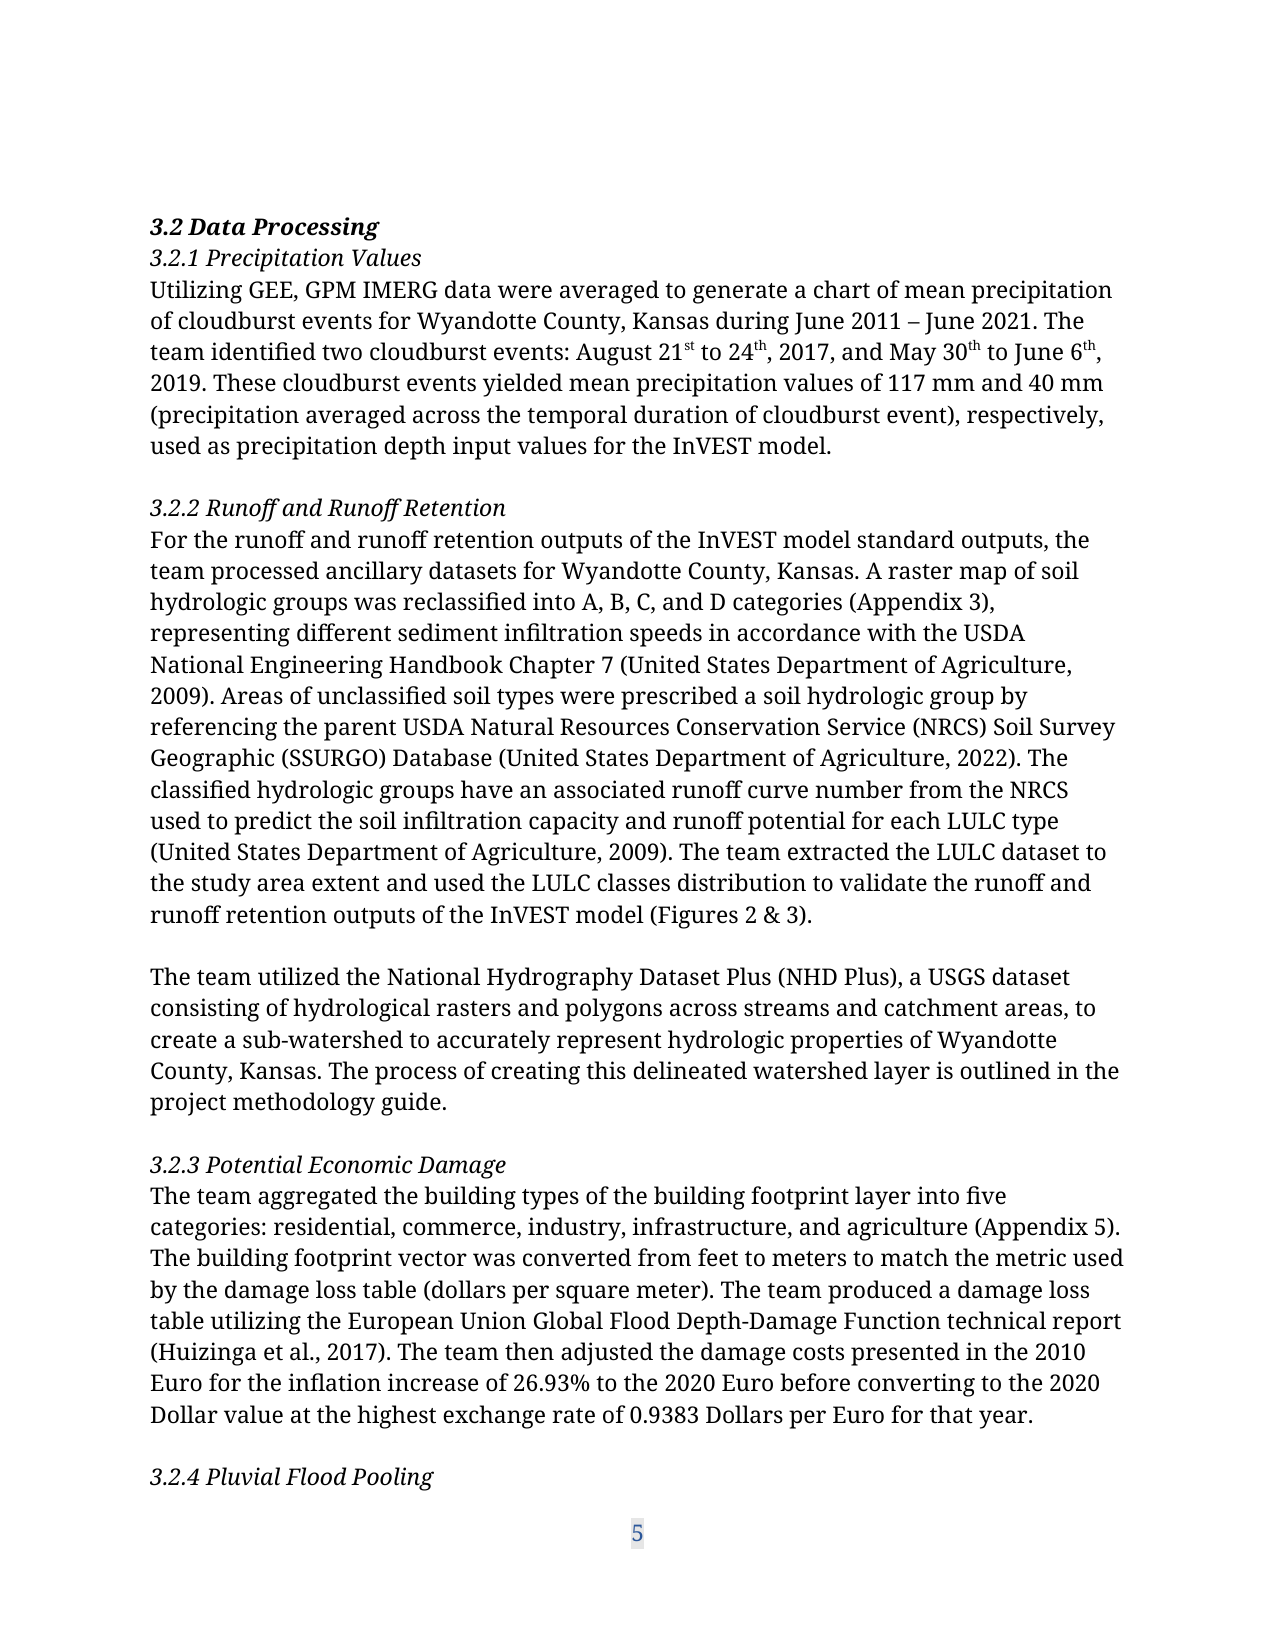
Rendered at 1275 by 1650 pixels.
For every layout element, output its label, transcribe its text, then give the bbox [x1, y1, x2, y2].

text The team aggregated the building types of the building footprint layer into five categories: residential, commerce, industry, infrastructure, and agriculture (Appendix 5). The building footprint vector was converted from feet to meters to match the metric used by the damage loss table (dollars per square meter). The team produced a damage loss table utilizing the European Union Global Flood Depth-Damage Function technical report (Huizinga et al., 2017). The team then adjusted the damage costs presented in the 2010 Euro for the inflation increase of 26.93% to the 2020 Euro before converting to the 2020 Dollar value at the highest exchange rate of 0.9383 Dollars per Euro for that year. [150, 1180, 1125, 1430]
text Utilizing GEE, GPM IMERG data were averaged to generate a chart of mean precipitation of cloudburst events for Wyandotte County, Kansas during June 2011 – June 2021. The team identified two cloudburst events: August 21st to 24th, 2017, and May 30th to June 6th, 2019. These cloudburst events yielded mean precipitation values of 117 mm and 40 mm (precipitation averaged across the temporal duration of cloudburst event), respectively, used as precipitation depth input values for the InVEST model. [150, 274, 1125, 461]
text 3.2.4 Pluvial Flood Pooling [150, 1461, 1125, 1492]
text 3.2 Data Processing [150, 211, 1125, 242]
text 3.2.2 Runoff and Runoff Retention [150, 492, 1125, 524]
text The team utilized the National Hydrography Dataset Plus (NHD Plus), a USGS dataset consisting of hydrological rasters and polygons across streams and catchment areas, to create a sub-watershed to accurately represent hydrologic properties of Wyandotte County, Kansas. The process of creating this delineated watershed layer is outlined in the project methodology guide. [150, 961, 1125, 1117]
text 3.2.1 Precipitation Values [150, 242, 1125, 274]
text 3.2.3 Potential Economic Damage [150, 1149, 1125, 1180]
text For the runoff and runoff retention outputs of the InVEST model standard outputs, the team processed ancillary datasets for Wyandotte County, Kansas. A raster map of soil hydrologic groups was reclassified into A, B, C, and D categories (Appendix 3), representing different sediment infiltration speeds in accordance with the USDA National Engineering Handbook Chapter 7 (United States Department of Agriculture, 2009). Areas of unclassified soil types were prescribed a soil hydrologic group by referencing the parent USDA Natural Resources Conservation Service (NRCS) Soil Survey Geographic (SSURGO) Database (United States Department of Agriculture, 2022). The classified hydrologic groups have an associated runoff curve number from the NRCS used to predict the soil infiltration capacity and runoff potential for each LULC type (United States Department of Agriculture, 2009). The team extracted the LULC dataset to the study area extent and used the LULC classes distribution to validate the runoff and runoff retention outputs of the InVEST model (Figures 2 & 3). [150, 524, 1125, 930]
